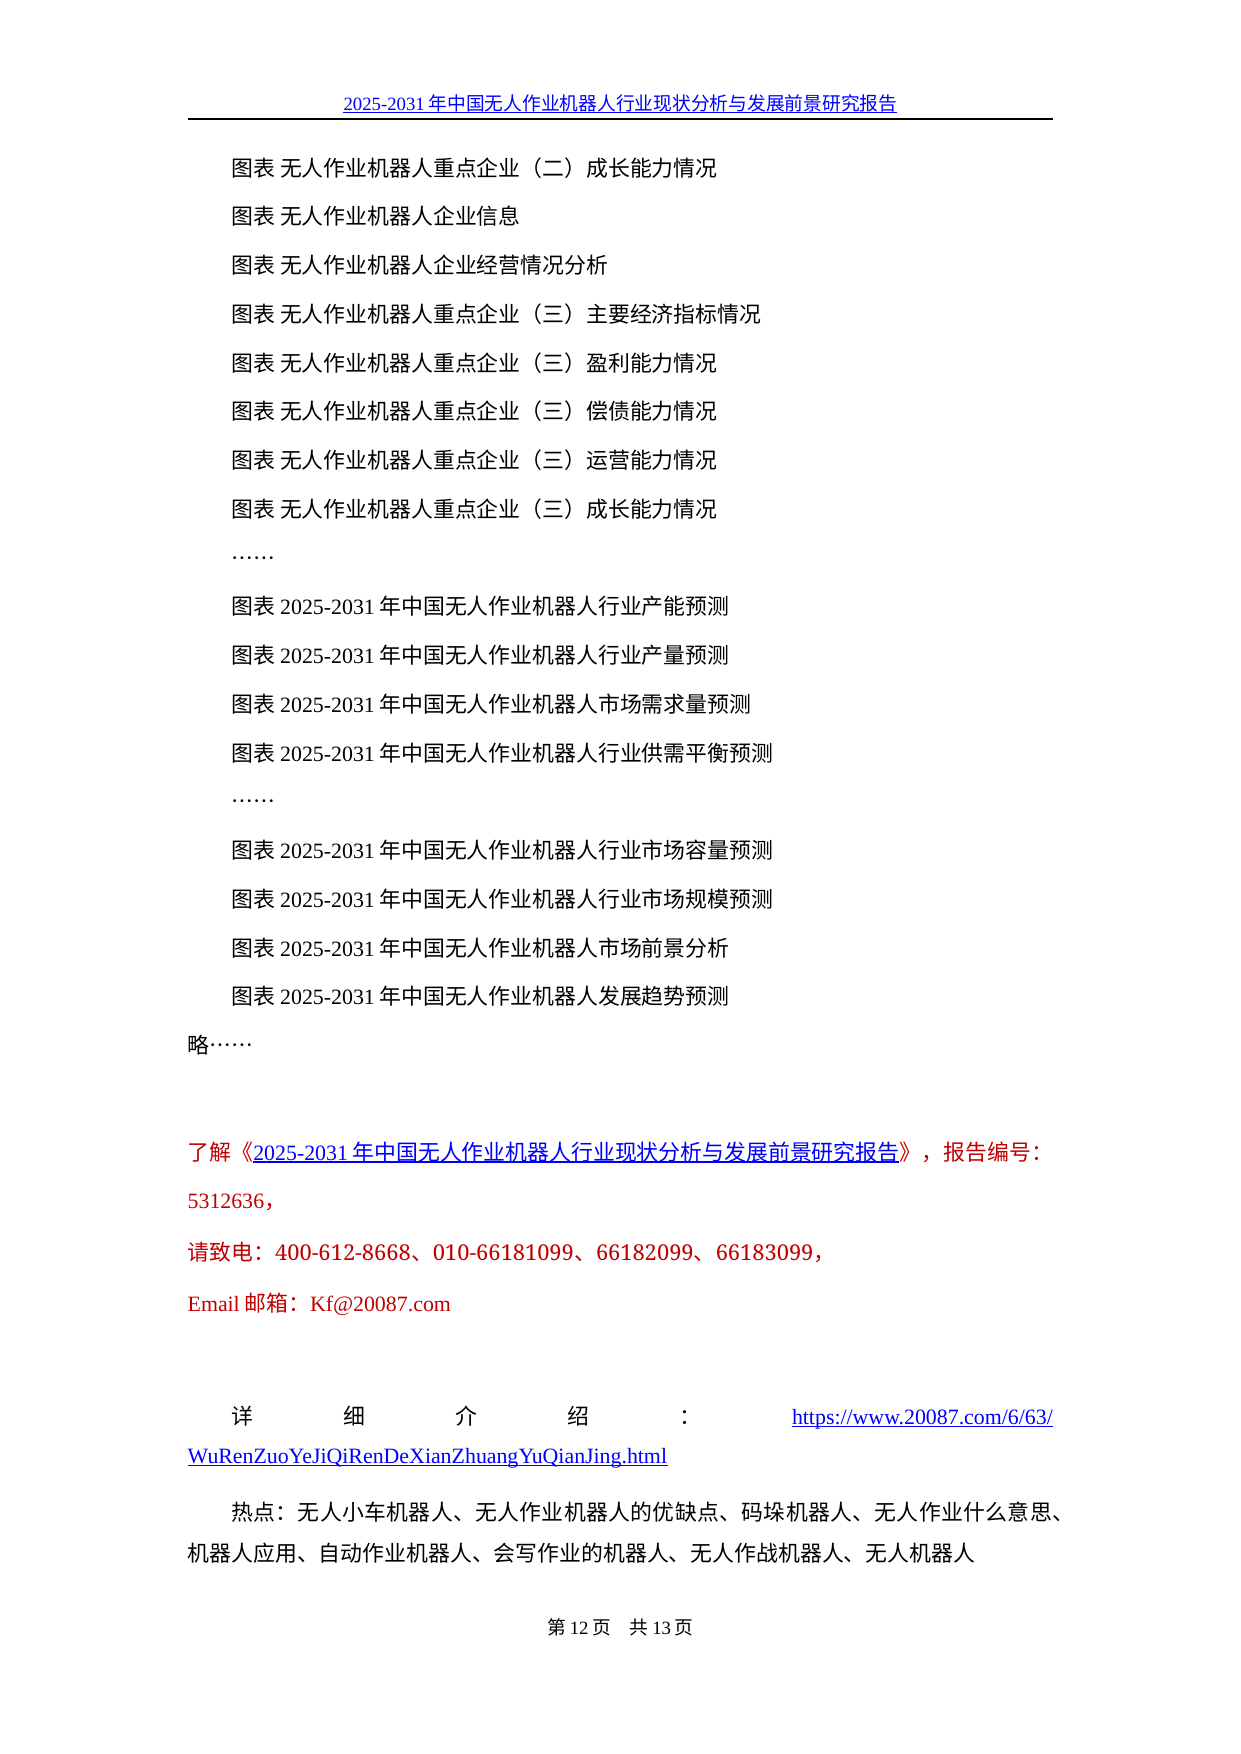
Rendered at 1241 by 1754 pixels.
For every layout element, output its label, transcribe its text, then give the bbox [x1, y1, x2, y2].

text Email邮箱：Kf@20087.com [187, 1286, 1053, 1318]
text 热点：无人小车机器人、无人作业机器人的优缺点、码垛机器人、无人作业什么意思、机器人应用、自动作业机器人、会写作业的机器人、无人作战机器人、无人机器人 [187, 1494, 1053, 1568]
text 请致电：400-612-8668、010-66181099、66182099、66183099， [187, 1234, 1053, 1267]
text 了解《2025-2031年中国无人作业机器人行业现状分析与发展前景研究报告》，报告编号：5312636， [187, 1134, 1053, 1215]
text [187, 150, 1053, 1060]
text 详细介绍：https://www.20087.com/6/63/WuRenZuoYeJiQiRenDeXianZhuangYuQianJing.html [187, 1399, 1053, 1472]
